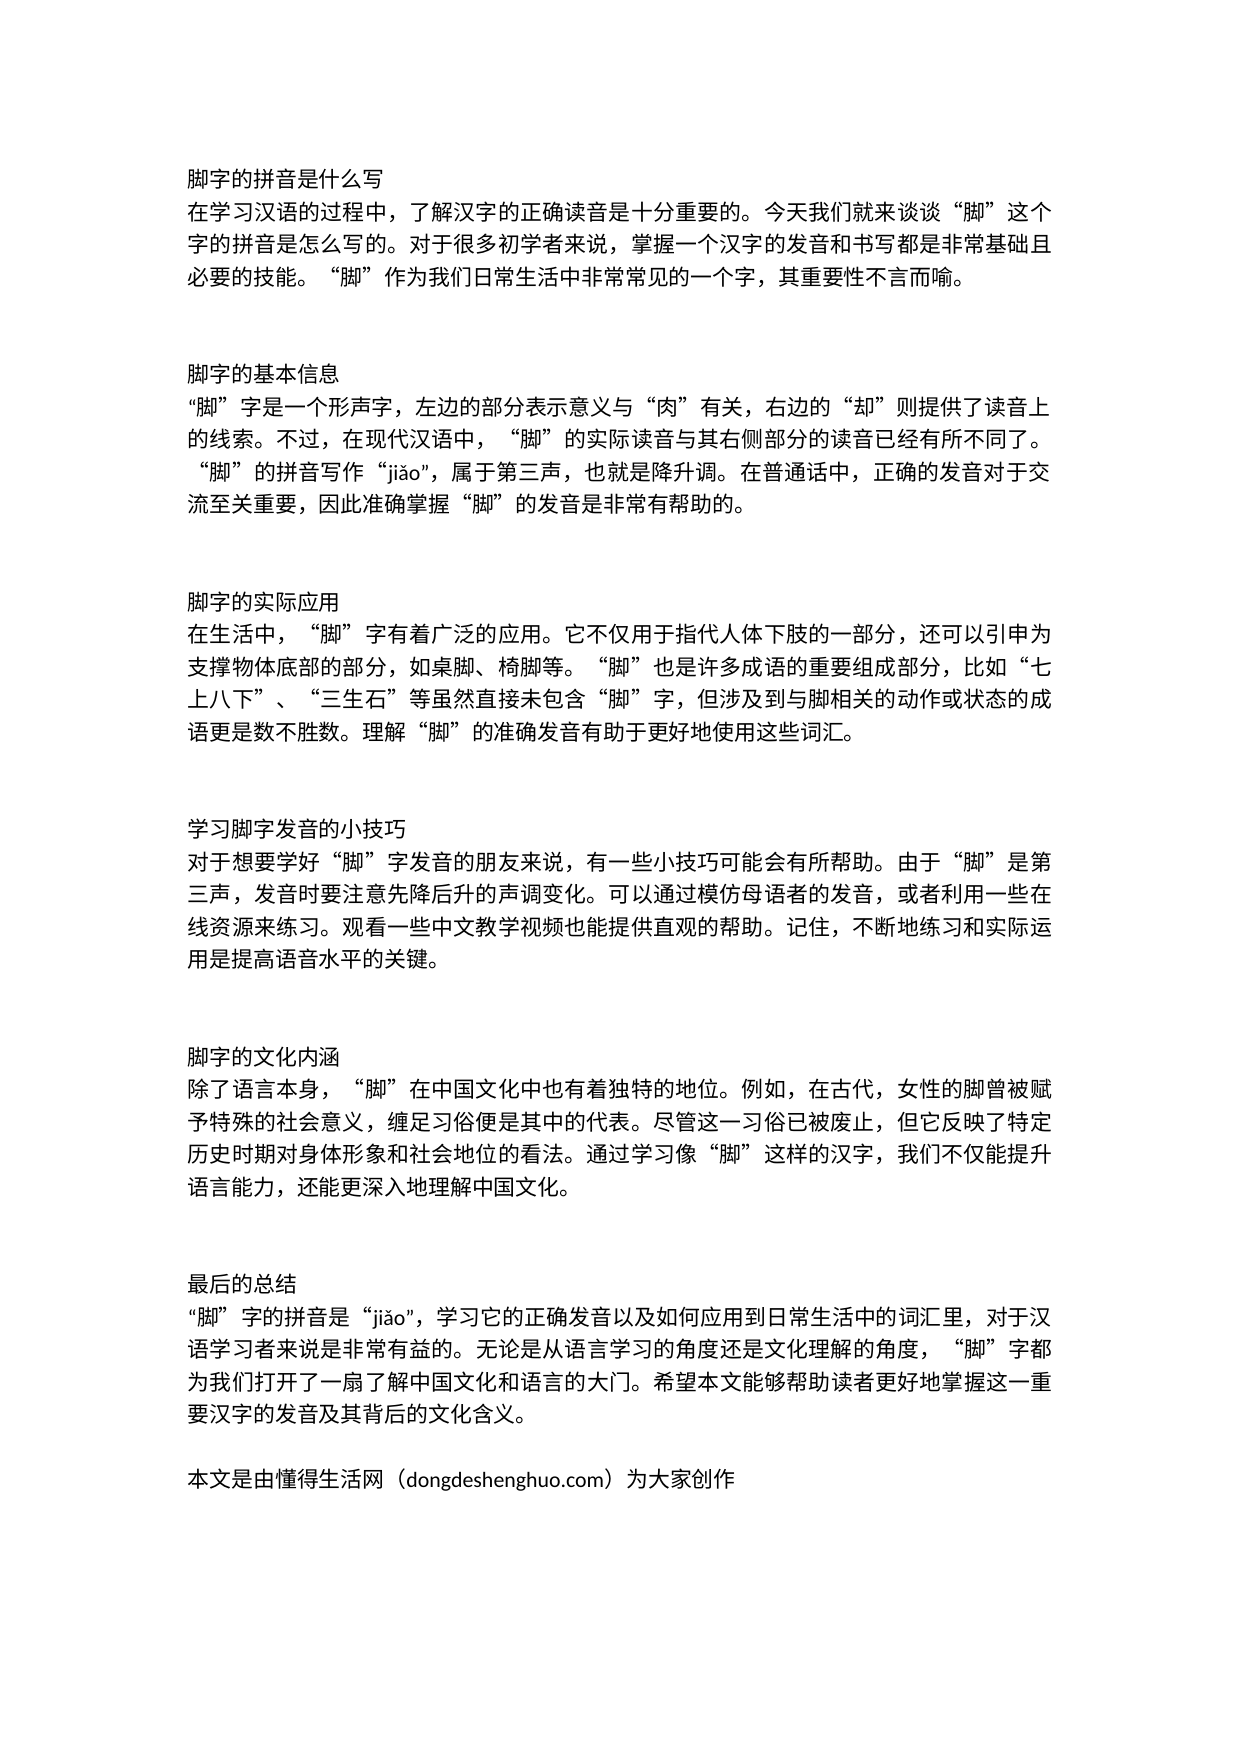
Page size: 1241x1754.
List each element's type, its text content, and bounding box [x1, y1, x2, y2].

text 脚字的基本信息 [187, 357, 1053, 389]
text 对于想要学好“脚”字发音的朋友来说，有一些小技巧可能会有所帮助。由于“脚”是第三声，发音时要注意先降后升的声调变化。可以通过模仿母语者的发音，或者利用一些在线资源来练习。观看一些中文教学视频也能提供直观的帮助。记住，不断地练习和实际运用是提高语音水平的关键。 [187, 844, 1053, 974]
text 在学习汉语的过程中，了解汉字的正确读音是十分重要的。今天我们就来谈谈“脚”这个字的拼音是怎么写的。对于很多初学者来说，掌握一个汉字的发音和书写都是非常基础且必要的技能。“脚”作为我们日常生活中非常常见的一个字，其重要性不言而喻。 [187, 194, 1053, 292]
text 脚字的拼音是什么写 [187, 162, 1053, 194]
text 本文是由懂得生活网（dongdeshenghuo.com）为大家创作 [187, 1462, 1053, 1494]
text 在生活中，“脚”字有着广泛的应用。它不仅用于指代人体下肢的一部分，还可以引申为支撑物体底部的部分，如桌脚、椅脚等。“脚”也是许多成语的重要组成部分，比如“七上八下”、“三生石”等虽然直接未包含“脚”字，但涉及到与脚相关的动作或状态的成语更是数不胜数。理解“脚”的准确发音有助于更好地使用这些词汇。 [187, 617, 1053, 747]
text “脚”字是一个形声字，左边的部分表示意义与“肉”有关，右边的“却”则提供了读音上的线索。不过，在现代汉语中，“脚”的实际读音与其右侧部分的读音已经有所不同了。“脚”的拼音写作“jiǎo”，属于第三声，也就是降升调。在普通话中，正确的发音对于交流至关重要，因此准确掌握“脚”的发音是非常有帮助的。 [187, 389, 1053, 519]
text 学习脚字发音的小技巧 [187, 812, 1053, 844]
text 脚字的文化内涵 [187, 1039, 1053, 1072]
text 脚字的实际应用 [187, 584, 1053, 617]
text “脚”字的拼音是“jiǎo”，学习它的正确发音以及如何应用到日常生活中的词汇里，对于汉语学习者来说是非常有益的。无论是从语言学习的角度还是文化理解的角度，“脚”字都为我们打开了一扇了解中国文化和语言的大门。希望本文能够帮助读者更好地掌握这一重要汉字的发音及其背后的文化含义。 [187, 1299, 1053, 1429]
text 除了语言本身，“脚”在中国文化中也有着独特的地位。例如，在古代，女性的脚曾被赋予特殊的社会意义，缠足习俗便是其中的代表。尽管这一习俗已被废止，但它反映了特定历史时期对身体形象和社会地位的看法。通过学习像“脚”这样的汉字，我们不仅能提升语言能力，还能更深入地理解中国文化。 [187, 1072, 1053, 1202]
text 最后的总结 [187, 1267, 1053, 1299]
